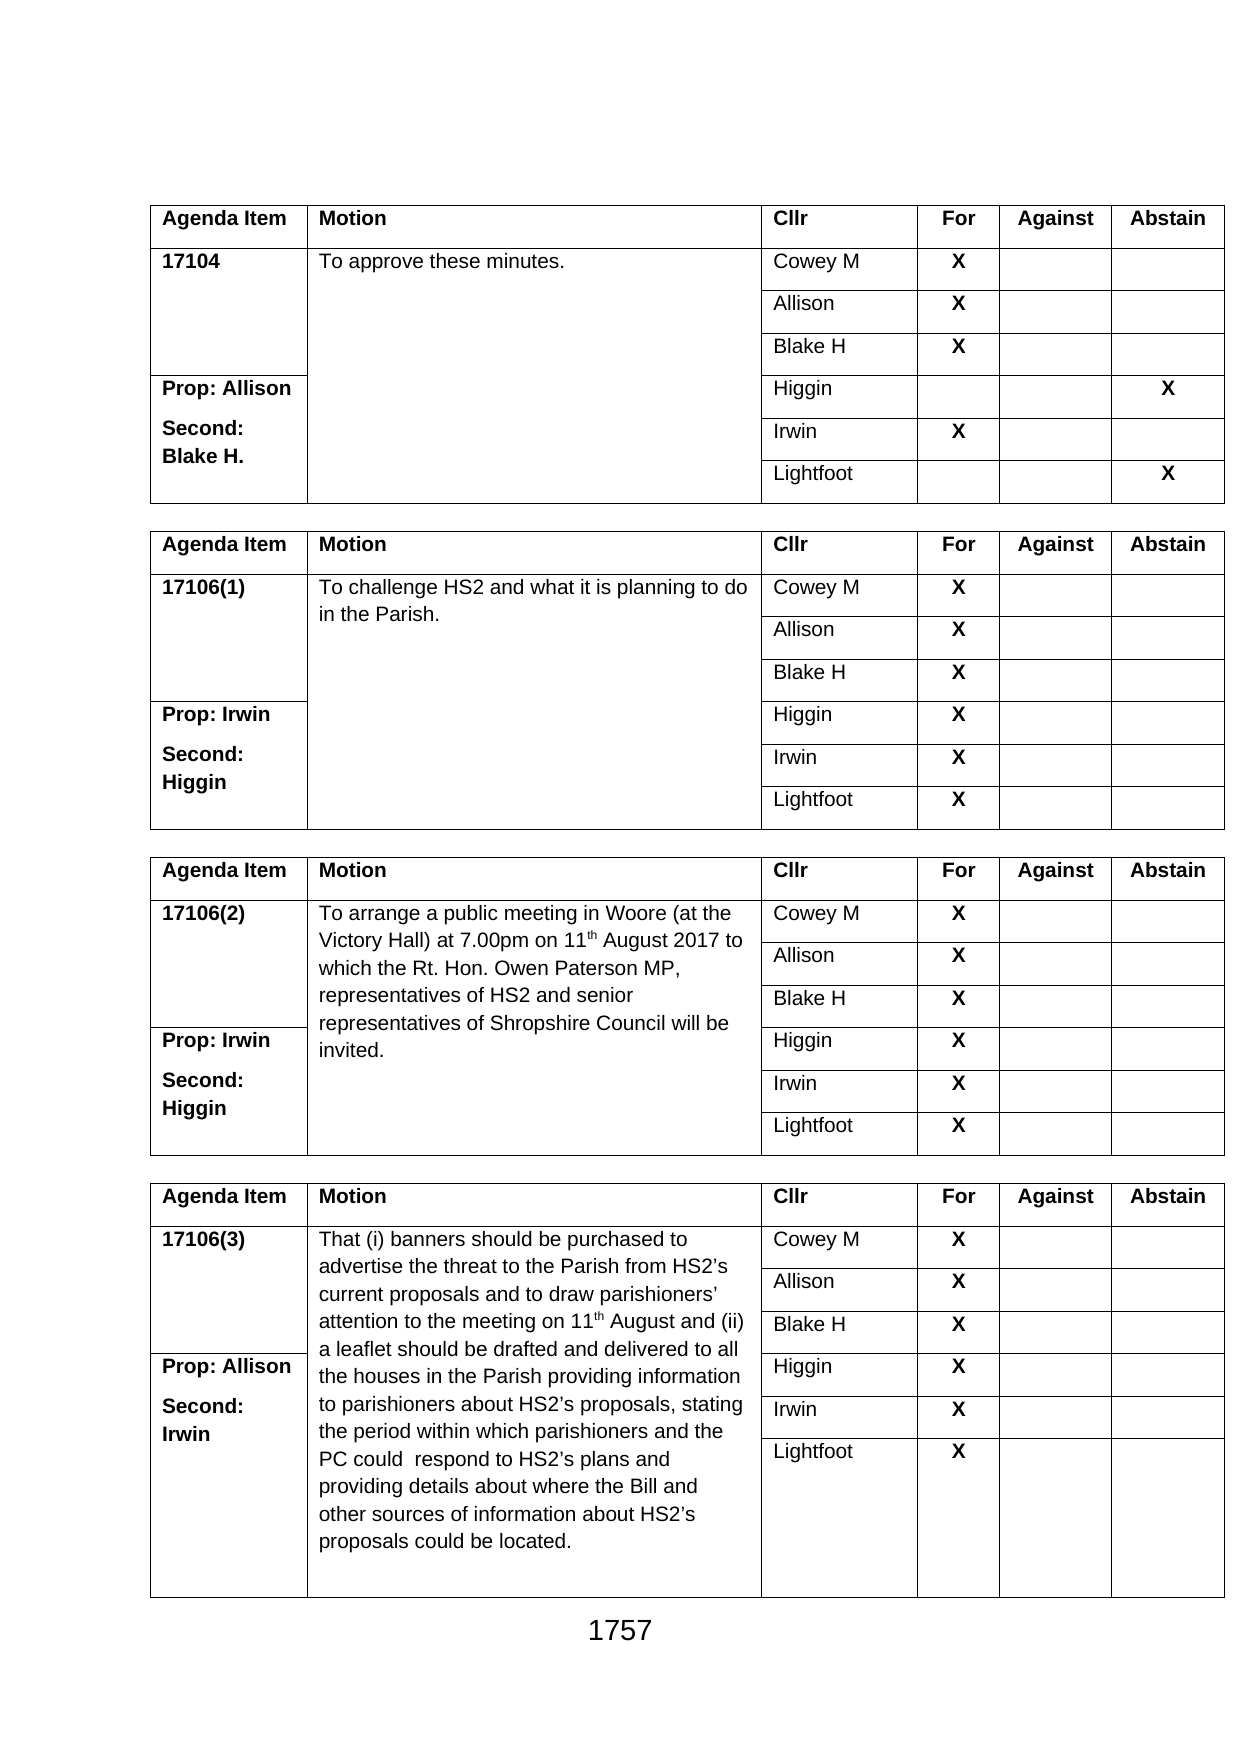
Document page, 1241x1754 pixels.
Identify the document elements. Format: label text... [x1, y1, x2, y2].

table_cell X [918, 1354, 999, 1396]
table_cell Allison [762, 1269, 917, 1311]
table_cell X [918, 745, 999, 786]
table_header Cllr [762, 206, 917, 247]
table_cell Lightfoot [762, 1113, 917, 1154]
table_cell [1000, 986, 1111, 1027]
table_cell Irwin [762, 1397, 917, 1438]
table_cell [1000, 376, 1111, 417]
table_cell X [918, 702, 999, 743]
table_cell [1000, 1269, 1111, 1311]
table_cell Cowey M [762, 901, 917, 942]
table_cell [1112, 1113, 1224, 1154]
table_cell [1112, 617, 1224, 658]
table_cell Allison [762, 617, 917, 658]
table_cell Cowey M [762, 575, 917, 616]
table_header For [918, 532, 999, 573]
table_cell X [918, 419, 999, 460]
table_cell X [1112, 461, 1224, 502]
table_cell X [918, 617, 999, 658]
table_cell Blake H [762, 986, 917, 1027]
table_cell 17106(1) [151, 575, 307, 701]
table_header Cllr [762, 532, 917, 573]
table_cell X [918, 943, 999, 984]
table_header Motion [308, 858, 761, 899]
table_cell [1112, 1312, 1224, 1353]
table_cell X [918, 1028, 999, 1069]
table_cell X [918, 1269, 999, 1311]
table_header For [918, 858, 999, 899]
table_cell [1000, 660, 1111, 701]
table_header Agenda Item [151, 532, 307, 573]
table_header Motion [308, 206, 761, 247]
table_cell Blake H [762, 1312, 917, 1353]
table_cell 17106(2) [151, 901, 307, 1027]
table_header Abstain [1112, 858, 1224, 899]
table_cell X [918, 986, 999, 1027]
table_cell Prop: Allison Second: Irwin [151, 1354, 307, 1597]
table_header Agenda Item [151, 858, 307, 899]
table_header Cllr [762, 1184, 917, 1226]
table_cell [918, 376, 999, 417]
table_cell [1112, 1028, 1224, 1069]
table_cell [1112, 901, 1224, 942]
table_cell [1000, 1439, 1111, 1597]
table_cell Higgin [762, 1354, 917, 1396]
table_cell [1000, 1028, 1111, 1069]
table_cell [1112, 986, 1224, 1027]
table_cell Cowey M [762, 249, 917, 290]
table_cell [1112, 1227, 1224, 1268]
table_cell [1112, 1439, 1224, 1597]
table_cell [1112, 745, 1224, 786]
table_cell Higgin [762, 376, 917, 417]
table_header Against [1000, 858, 1111, 899]
table_cell [1000, 249, 1111, 290]
table_cell [1112, 660, 1224, 701]
table_header Abstain [1112, 1184, 1224, 1226]
table_header Motion [308, 1184, 761, 1226]
table_header Against [1000, 532, 1111, 573]
table_header Agenda Item [151, 206, 307, 247]
table_cell [1000, 419, 1111, 460]
table_cell 17106(3) [151, 1227, 307, 1353]
table_cell [1000, 1397, 1111, 1438]
table_cell [1000, 702, 1111, 743]
table_cell [1112, 1354, 1224, 1396]
table_header For [918, 206, 999, 247]
table_header Motion [308, 532, 761, 573]
table_cell Lightfoot [762, 1439, 917, 1597]
table_cell X [918, 660, 999, 701]
table_cell [1000, 1354, 1111, 1396]
table_cell [1112, 334, 1224, 375]
table_cell [1000, 461, 1111, 502]
table_cell X [918, 1227, 999, 1268]
table_cell Prop: Irwin Second: Higgin [151, 1028, 307, 1154]
table_cell To arrange a public meeting in Woore (at the Victory Hall) at 7.00pm on 11th August 2017 to which the Rt. Hon. Owen Paterson MP, representatives of HS2 and senior representatives of Shropshire Council will be invited. [308, 901, 761, 1154]
table_header Abstain [1112, 206, 1224, 247]
table_cell That (i) banners should be purchased to advertise the threat to the Parish from HS2’s current proposals and to draw parishioners’ attention to the meeting on 11th August and (ii) a leaflet should be drafted and delivered to all the houses in the Parish providing information to parishioners about HS2’s proposals, stating the period within which parishioners and the PC could respond to HS2’s plans and providing details about where the Bill and other sources of information about HS2’s proposals could be located. [308, 1227, 761, 1597]
table_cell X [918, 1113, 999, 1154]
table_cell Irwin [762, 419, 917, 460]
table_header Abstain [1112, 532, 1224, 573]
table_cell [1000, 1312, 1111, 1353]
table_cell Lightfoot [762, 787, 917, 828]
table_cell [1000, 745, 1111, 786]
table_cell [1000, 1113, 1111, 1154]
table_cell [1112, 702, 1224, 743]
table_cell Prop: Allison Second: Blake H. [151, 376, 307, 502]
table_cell X [918, 787, 999, 828]
table_cell [1000, 787, 1111, 828]
table_cell [1000, 1071, 1111, 1112]
table_cell Higgin [762, 1028, 917, 1069]
table_cell X [918, 249, 999, 290]
table_cell To approve these minutes. [308, 249, 761, 502]
table_cell Irwin [762, 1071, 917, 1112]
table_cell X [918, 334, 999, 375]
table_cell X [918, 1397, 999, 1438]
table_header Cllr [762, 858, 917, 899]
table_cell [1000, 617, 1111, 658]
table_cell Blake H [762, 660, 917, 701]
table_cell Higgin [762, 702, 917, 743]
table_cell [1112, 1269, 1224, 1311]
table_cell X [918, 291, 999, 332]
table_cell Prop: Irwin Second: Higgin [151, 702, 307, 828]
table_cell X [918, 575, 999, 616]
table_cell [1000, 1227, 1111, 1268]
table_cell Irwin [762, 745, 917, 786]
table_cell X [1112, 376, 1224, 417]
table_cell X [918, 1071, 999, 1112]
table_header Agenda Item [151, 1184, 307, 1226]
table_cell Blake H [762, 334, 917, 375]
table_cell Allison [762, 943, 917, 984]
table_cell [1112, 575, 1224, 616]
table_cell [1112, 1397, 1224, 1438]
table_cell [1112, 787, 1224, 828]
table_cell [1000, 575, 1111, 616]
table_cell Cowey M [762, 1227, 917, 1268]
table_cell X [918, 1439, 999, 1597]
table_cell [1112, 943, 1224, 984]
table_header Against [1000, 206, 1111, 247]
table_cell X [918, 901, 999, 942]
table_cell 17104 [151, 249, 307, 375]
table_cell [1112, 1071, 1224, 1112]
table_cell [918, 461, 999, 502]
table_cell [1000, 901, 1111, 942]
table_cell Lightfoot [762, 461, 917, 502]
table_cell [1000, 334, 1111, 375]
table_cell [1000, 291, 1111, 332]
table_header Against [1000, 1184, 1111, 1226]
table_cell [1112, 419, 1224, 460]
table_cell [1112, 291, 1224, 332]
table_cell [1112, 249, 1224, 290]
table_cell To challenge HS2 and what it is planning to do in the Parish. [308, 575, 761, 828]
table_header For [918, 1184, 999, 1226]
table_cell Allison [762, 291, 917, 332]
table_cell [1000, 943, 1111, 984]
table_cell X [918, 1312, 999, 1353]
